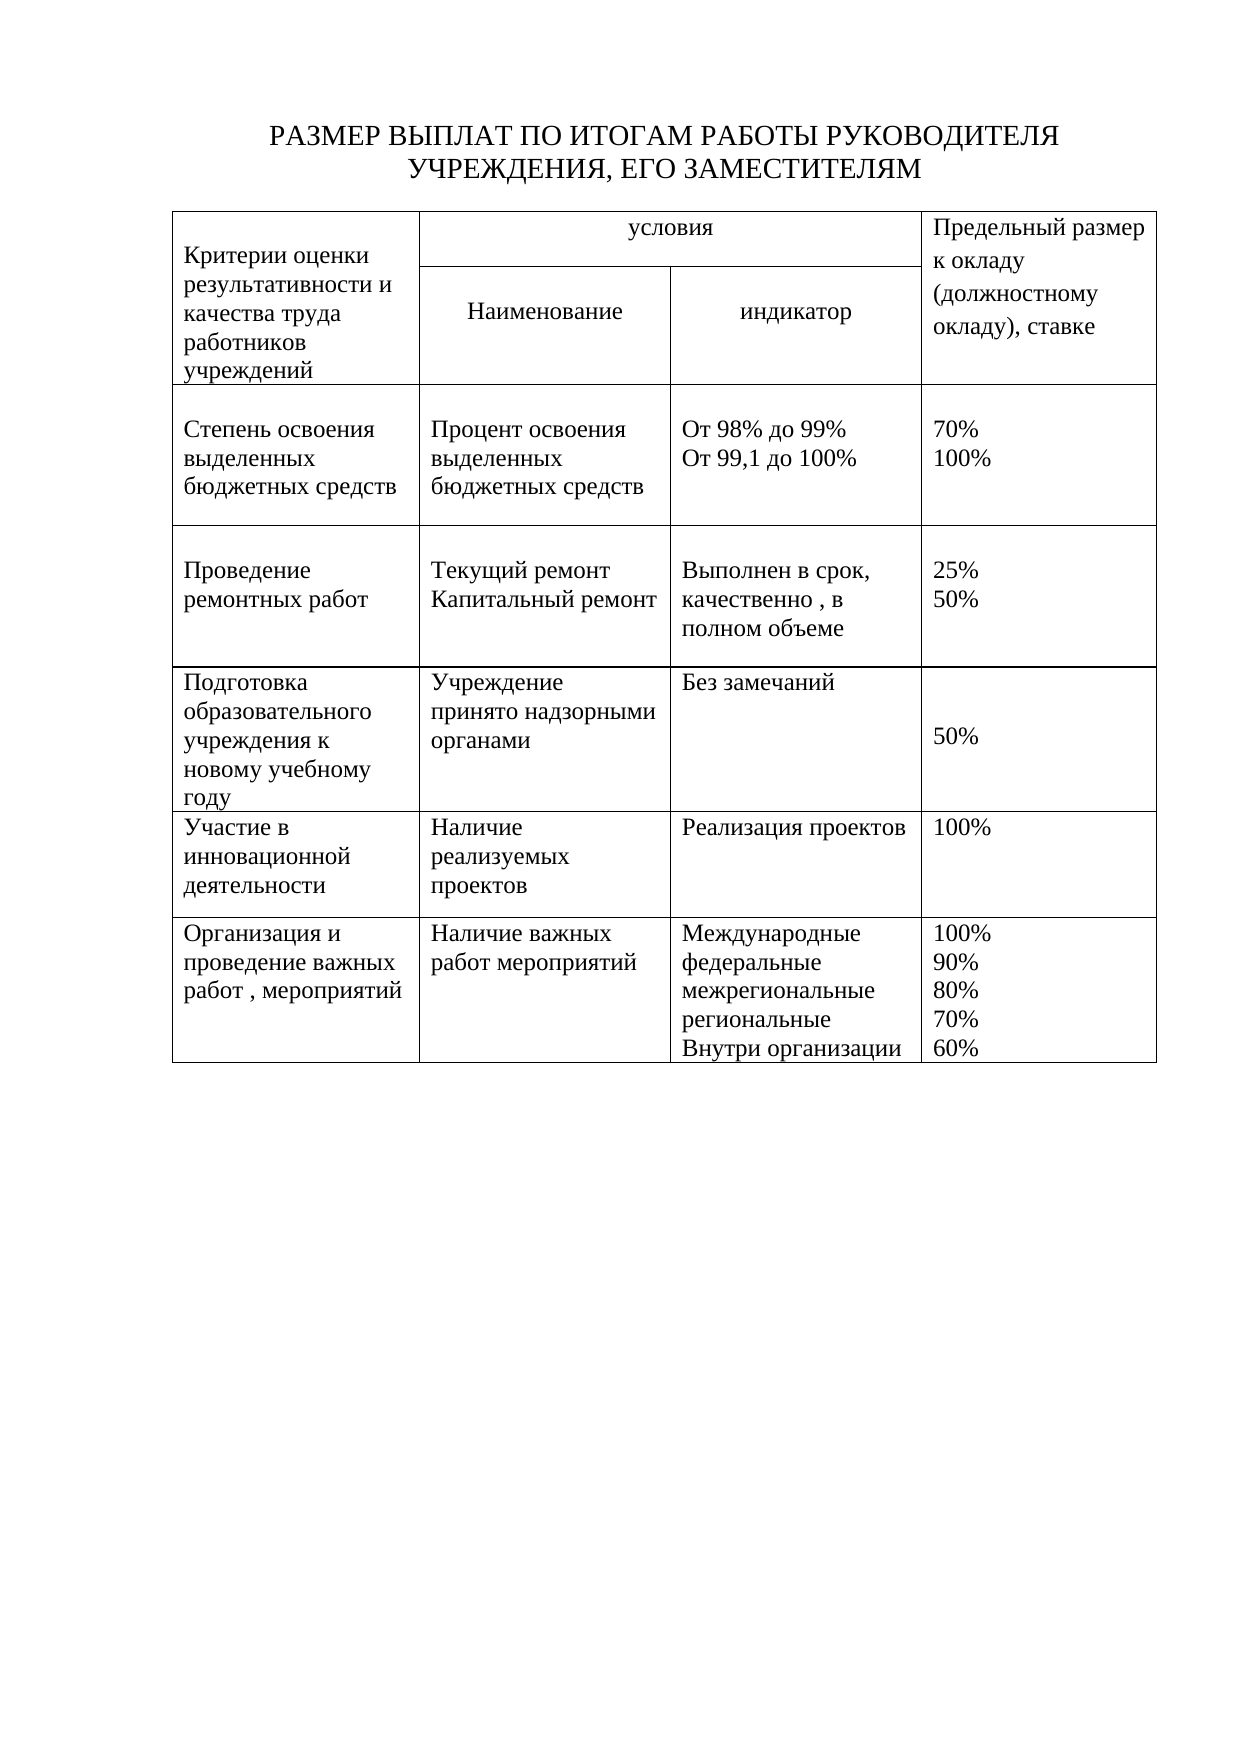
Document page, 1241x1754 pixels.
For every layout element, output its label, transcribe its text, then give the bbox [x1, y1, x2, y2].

table_cell Проведение ремонтных работ [173, 526, 419, 666]
table_cell индикатор [671, 267, 921, 384]
table_cell Текущий ремонт Капитальный ремонт [420, 526, 670, 666]
table_cell Участие в инновационной деятельности [173, 812, 419, 917]
table_cell От 98% до 99% От 99,1 до 100% [671, 385, 921, 525]
table_header условия [420, 212, 921, 266]
table_header Критерии оценки результативности и качества труда работников учреждений [173, 212, 419, 384]
table_cell Подготовка образовательного учреждения к новому учебному году [173, 668, 419, 811]
table_cell 100% [922, 812, 1156, 917]
table_cell 70% 100% [922, 385, 1156, 525]
table_cell Степень освоения выделенных бюджетных средств [173, 385, 419, 525]
table_cell 100% 90% 80% 70% 60% [922, 918, 1156, 1062]
table_cell 50% [922, 668, 1156, 811]
table_cell Наличие важных работ мероприятий [420, 918, 670, 1062]
table_cell 25% 50% [922, 526, 1156, 666]
table_cell Наличие реализуемых проектов [420, 812, 670, 917]
table_cell Без замечаний [671, 668, 921, 811]
table_cell Наименование [420, 267, 670, 384]
table_cell Организация и проведение важных работ , мероприятий [173, 918, 419, 1062]
table_cell Выполнен в срок, качественно , в полном объеме [671, 526, 921, 666]
text РАЗМЕР ВЫПЛАТ ПО ИТОГАМ РАБОТЫ РУКОВОДИТЕЛЯ УЧРЕЖДЕНИЯ, ЕГО ЗАМЕСТИТЕЛЯМ [207, 118, 1122, 185]
table_cell Учреждение принято надзорными органами [420, 668, 670, 811]
table_cell Международные федеральные межрегиональные региональные Внутри организации [671, 918, 921, 1062]
table_cell Процент освоения выделенных бюджетных средств [420, 385, 670, 525]
table_cell Реализация проектов [671, 812, 921, 917]
table_header Предельный размер к окладу (должностному окладу), ставке [922, 212, 1156, 384]
